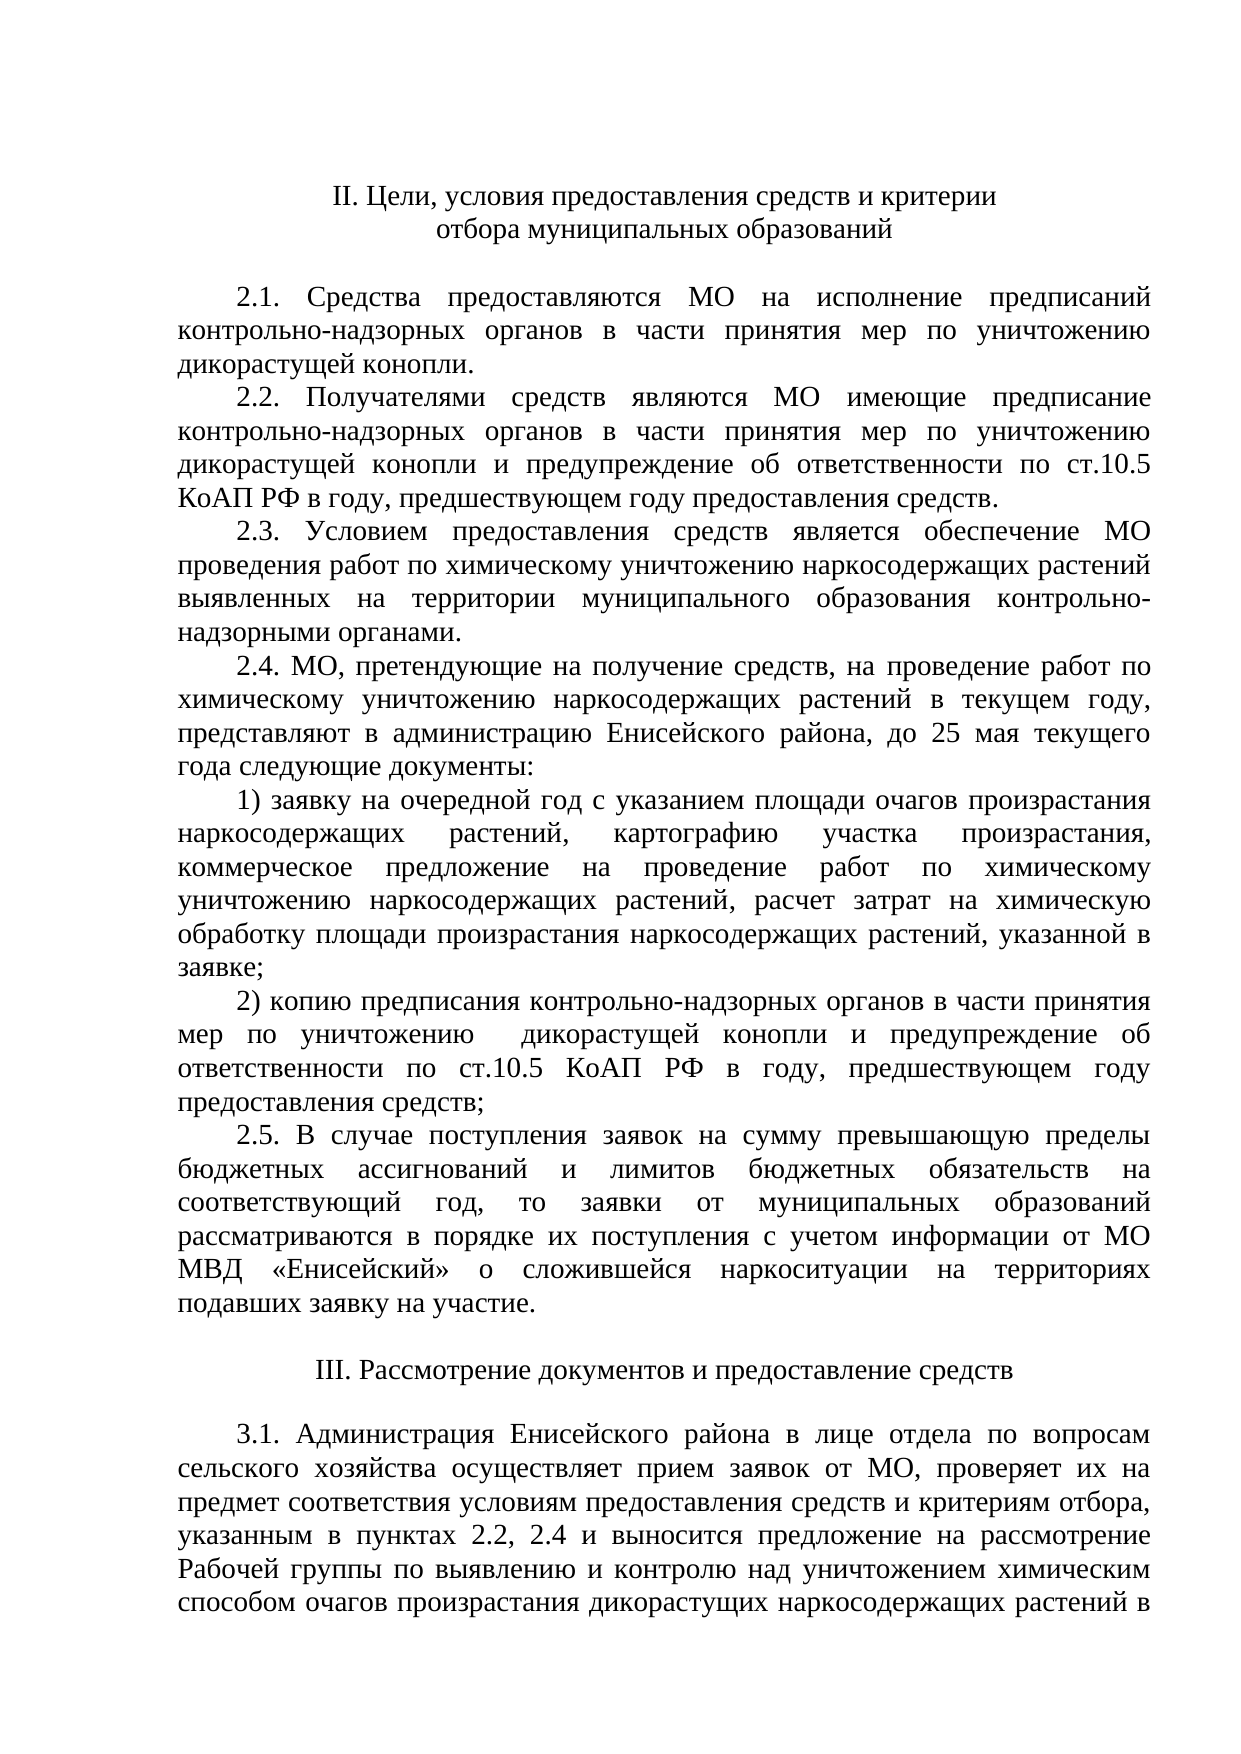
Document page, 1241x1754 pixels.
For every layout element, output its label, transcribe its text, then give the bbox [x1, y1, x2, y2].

text 1) заявку на очередной год с указанием площади очагов произрастания наркосодержащих растений, картографию участка произрастания, коммерческое предложение на проведение работ по химическому уничтожению наркосодержащих растений, расчет затрат на химическую обработку площади произрастания наркосодержащих растений, указанной в заявке; [177, 782, 1152, 983]
text 2.4. МО, претендующие на получение средств, на проведение работ по химическому уничтожению наркосодержащих растений в текущем году, представляют в администрацию Енисейского района, до 25 мая текущего года следующие документы: [177, 648, 1152, 782]
text 2) копию предписания контрольно-надзорных органов в части принятия мер по уничтожению дикорастущей конопли и предупреждение об ответственности по ст.10.5 КоАП РФ в году, предшествующем году предоставления средств; [177, 983, 1152, 1117]
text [177, 1417, 1152, 1618]
text 2.3. Условием предоставления средств является обеспечение МО проведения работ по химическому уничтожению наркосодержащих растений выявленных на территории муниципального образования контрольно-надзорными органами. [177, 513, 1152, 648]
text 2.5. В случае поступления заявок на сумму превышающую пределы бюджетных ассигнований и лимитов бюджетных обязательств на соответствующий год, то заявки от муниципальных образований рассматриваются в порядке их поступления с учетом информации от МО МВД «Енисейский» о сложившейся наркоситуации на территориях подавших заявку на участие. [177, 1117, 1152, 1318]
text 2.1. Средства предоставляются МО на исполнение предписаний контрольно-надзорных органов в части принятия мер по уничтожению дикорастущей конопли. [177, 279, 1152, 379]
text 2.2. Получателями средств являются МО имеющие предписание контрольно-надзорных органов в части принятия мер по уничтожению дикорастущей конопли и предупреждение об ответственности по ст.10.5 КоАП РФ в году, предшествующем году предоставления средств. [177, 379, 1152, 513]
text III. Рассмотрение документов и предоставление средств [177, 1352, 1152, 1386]
text отбора муниципальных образований [177, 212, 1152, 245]
text II. Цели, условия предоставления средств и критерии [177, 178, 1152, 212]
